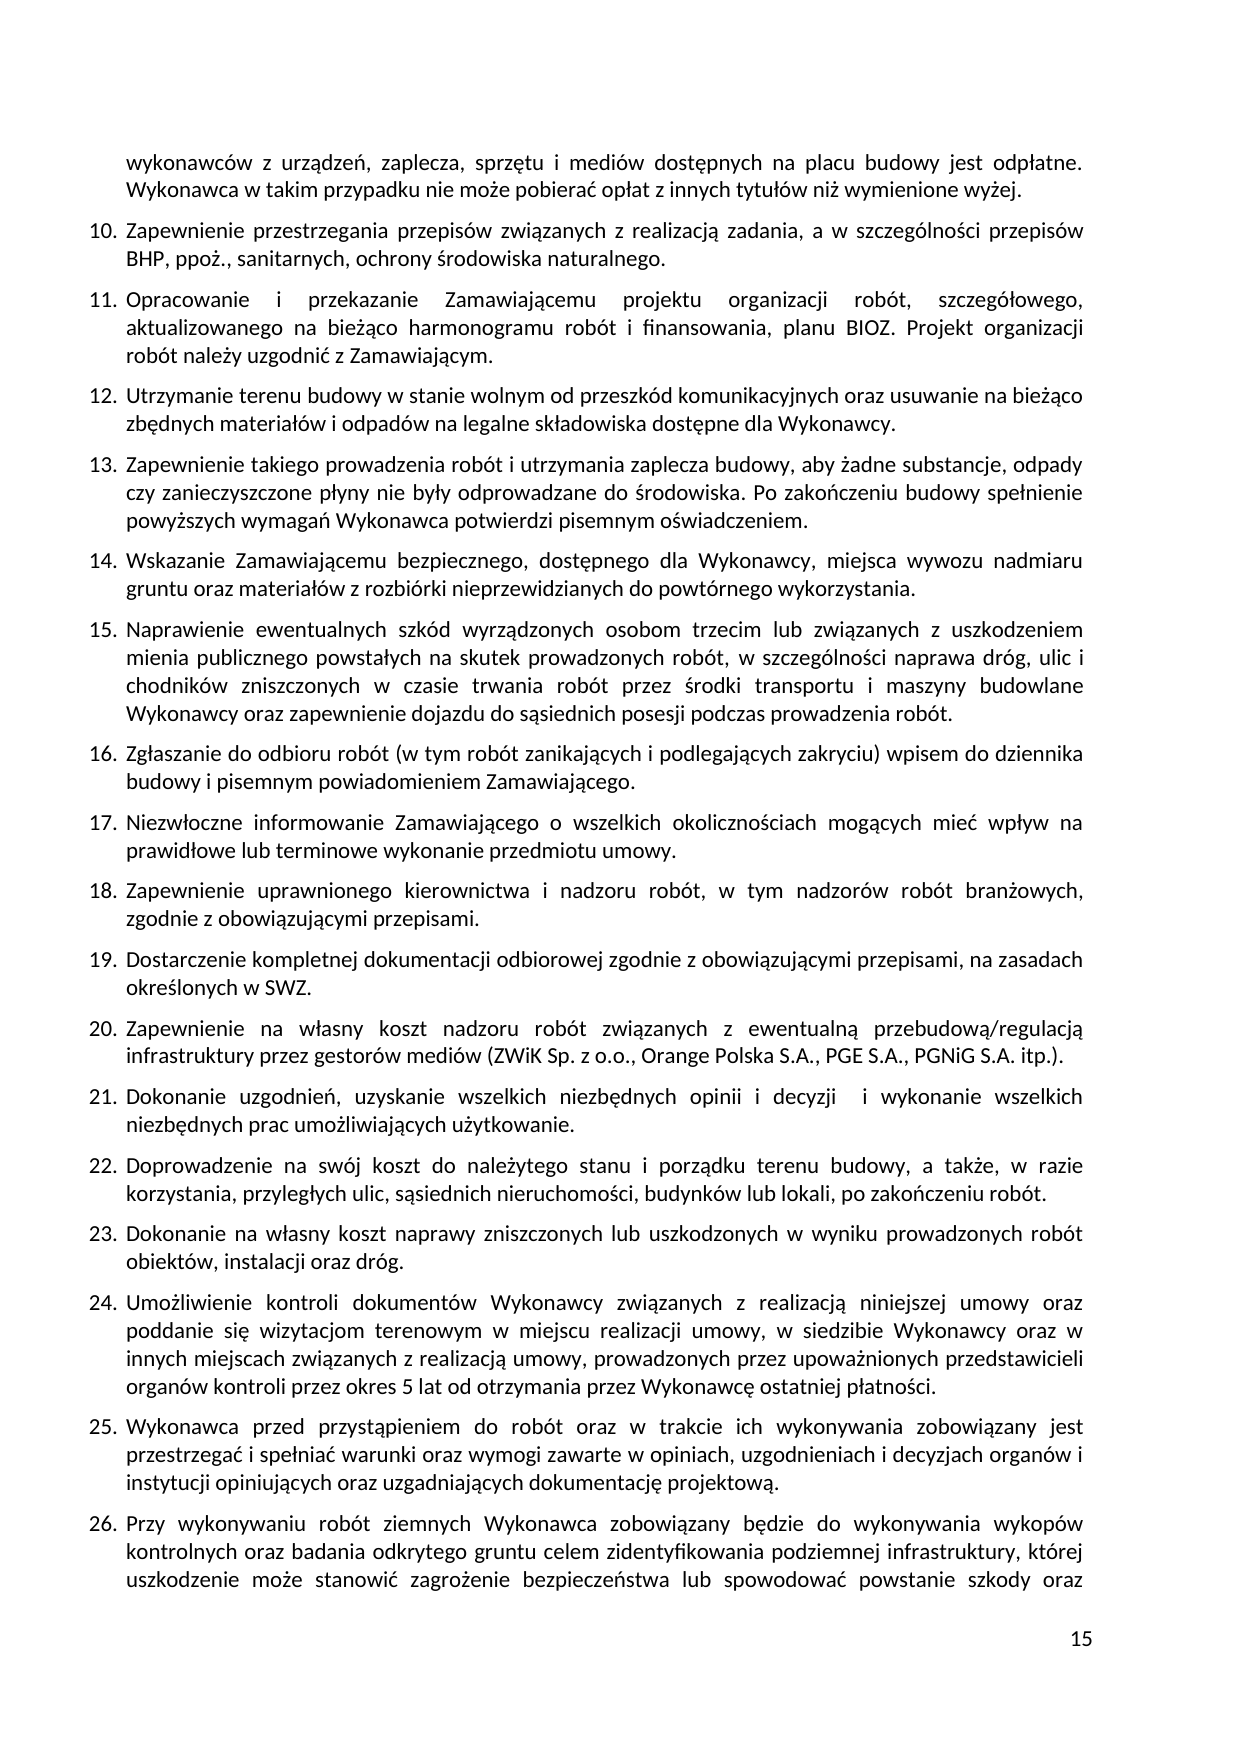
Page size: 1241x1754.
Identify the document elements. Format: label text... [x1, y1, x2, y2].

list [89, 148, 1085, 204]
list Doprowadzenie na swój koszt do należytego stanu i porządku terenu budowy, a także, w razie korzystania, przyległych ulic, sąsiednich nieruchomości, budynków lub lokali, po zakończeniu robót. [89, 1151, 1085, 1207]
list Utrzymanie terenu budowy w stanie wolnym od przeszkód komunikacyjnych oraz usuwanie na bieżąco zbędnych materiałów i odpadów na legalne składowiska dostępne dla Wykonawcy. [89, 381, 1085, 437]
list Zgłaszanie do odbioru robót (w tym robót zanikających i podlegających zakryciu) wpisem do dziennika budowy i pisemnym powiadomieniem Zamawiającego. [89, 739, 1085, 796]
list Zapewnienie na własny koszt nadzoru robót związanych z ewentualną przebudową/regulacją infrastruktury przez gestorów mediów (ZWiK Sp. z o.o., Orange Polska S.A., PGE S.A., PGNiG S.A. itp.). [89, 1014, 1085, 1070]
list Zapewnienie takiego prowadzenia robót i utrzymania zaplecza budowy, aby żadne substancje, odpady czy zanieczyszczone płyny nie były odprowadzane do środowiska. Po zakończeniu budowy spełnienie powyższych wymagań Wykonawca potwierdzi pisemnym oświadczeniem. [89, 450, 1085, 534]
list Wykonawca przed przystąpieniem do robót oraz w trakcie ich wykonywania zobowiązany jest przestrzegać i spełniać warunki oraz wymogi zawarte w opiniach, uzgodnieniach i decyzjach organów i instytucji opiniujących oraz uzgadniających dokumentację projektową. [89, 1412, 1085, 1496]
list Niezwłoczne informowanie Zamawiającego o wszelkich okolicznościach mogących mieć wpływ na prawidłowe lub terminowe wykonanie przedmiotu umowy. [89, 808, 1085, 864]
list Dokonanie na własny koszt naprawy zniszczonych lub uszkodzonych w wyniku prowadzonych robót obiektów, instalacji oraz dróg. [89, 1219, 1085, 1275]
list Wskazanie Zamawiającemu bezpiecznego, dostępnego dla Wykonawcy, miejsca wywozu nadmiaru gruntu oraz materiałów z rozbiórki nieprzewidzianych do powtórnego wykorzystania. [89, 546, 1085, 602]
list Naprawienie ewentualnych szkód wyrządzonych osobom trzecim lub związanych z uszkodzeniem mienia publicznego powstałych na skutek prowadzonych robót, w szczególności naprawa dróg, ulic i chodników zniszczonych w czasie trwania robót przez środki transportu i maszyny budowlane Wykonawcy oraz zapewnienie dojazdu do sąsiednich posesji podczas prowadzenia robót. [89, 615, 1085, 727]
list Zapewnienie przestrzegania przepisów związanych z realizacją zadania, a w szczególności przepisów BHP, ppoż., sanitarnych, ochrony środowiska naturalnego. [89, 216, 1085, 272]
list Dokonanie uzgodnień, uzyskanie wszelkich niezbędnych opinii i decyzji i wykonanie wszelkich niezbędnych prac umożliwiających użytkowanie. [89, 1082, 1085, 1138]
list Zapewnienie uprawnionego kierownictwa i nadzoru robót, w tym nadzorów robót branżowych, zgodnie z obowiązującymi przepisami. [89, 877, 1085, 933]
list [89, 1509, 1085, 1593]
list Opracowanie i przekazanie Zamawiającemu projektu organizacji robót, szczegółowego, aktualizowanego na bieżąco harmonogramu robót i finansowania, planu BIOZ. Projekt organizacji robót należy uzgodnić z Zamawiającym. [89, 285, 1085, 369]
list Umożliwienie kontroli dokumentów Wykonawcy związanych z realizacją niniejszej umowy oraz poddanie się wizytacjom terenowym w miejscu realizacji umowy, w siedzibie Wykonawcy oraz w innych miejscach związanych z realizacją umowy, prowadzonych przez upoważnionych przedstawicieli organów kontroli przez okres 5 lat od otrzymania przez Wykonawcę ostatniej płatności. [89, 1288, 1085, 1400]
list Dostarczenie kompletnej dokumentacji odbiorowej zgodnie z obowiązującymi przepisami, na zasadach określonych w SWZ. [89, 945, 1085, 1001]
